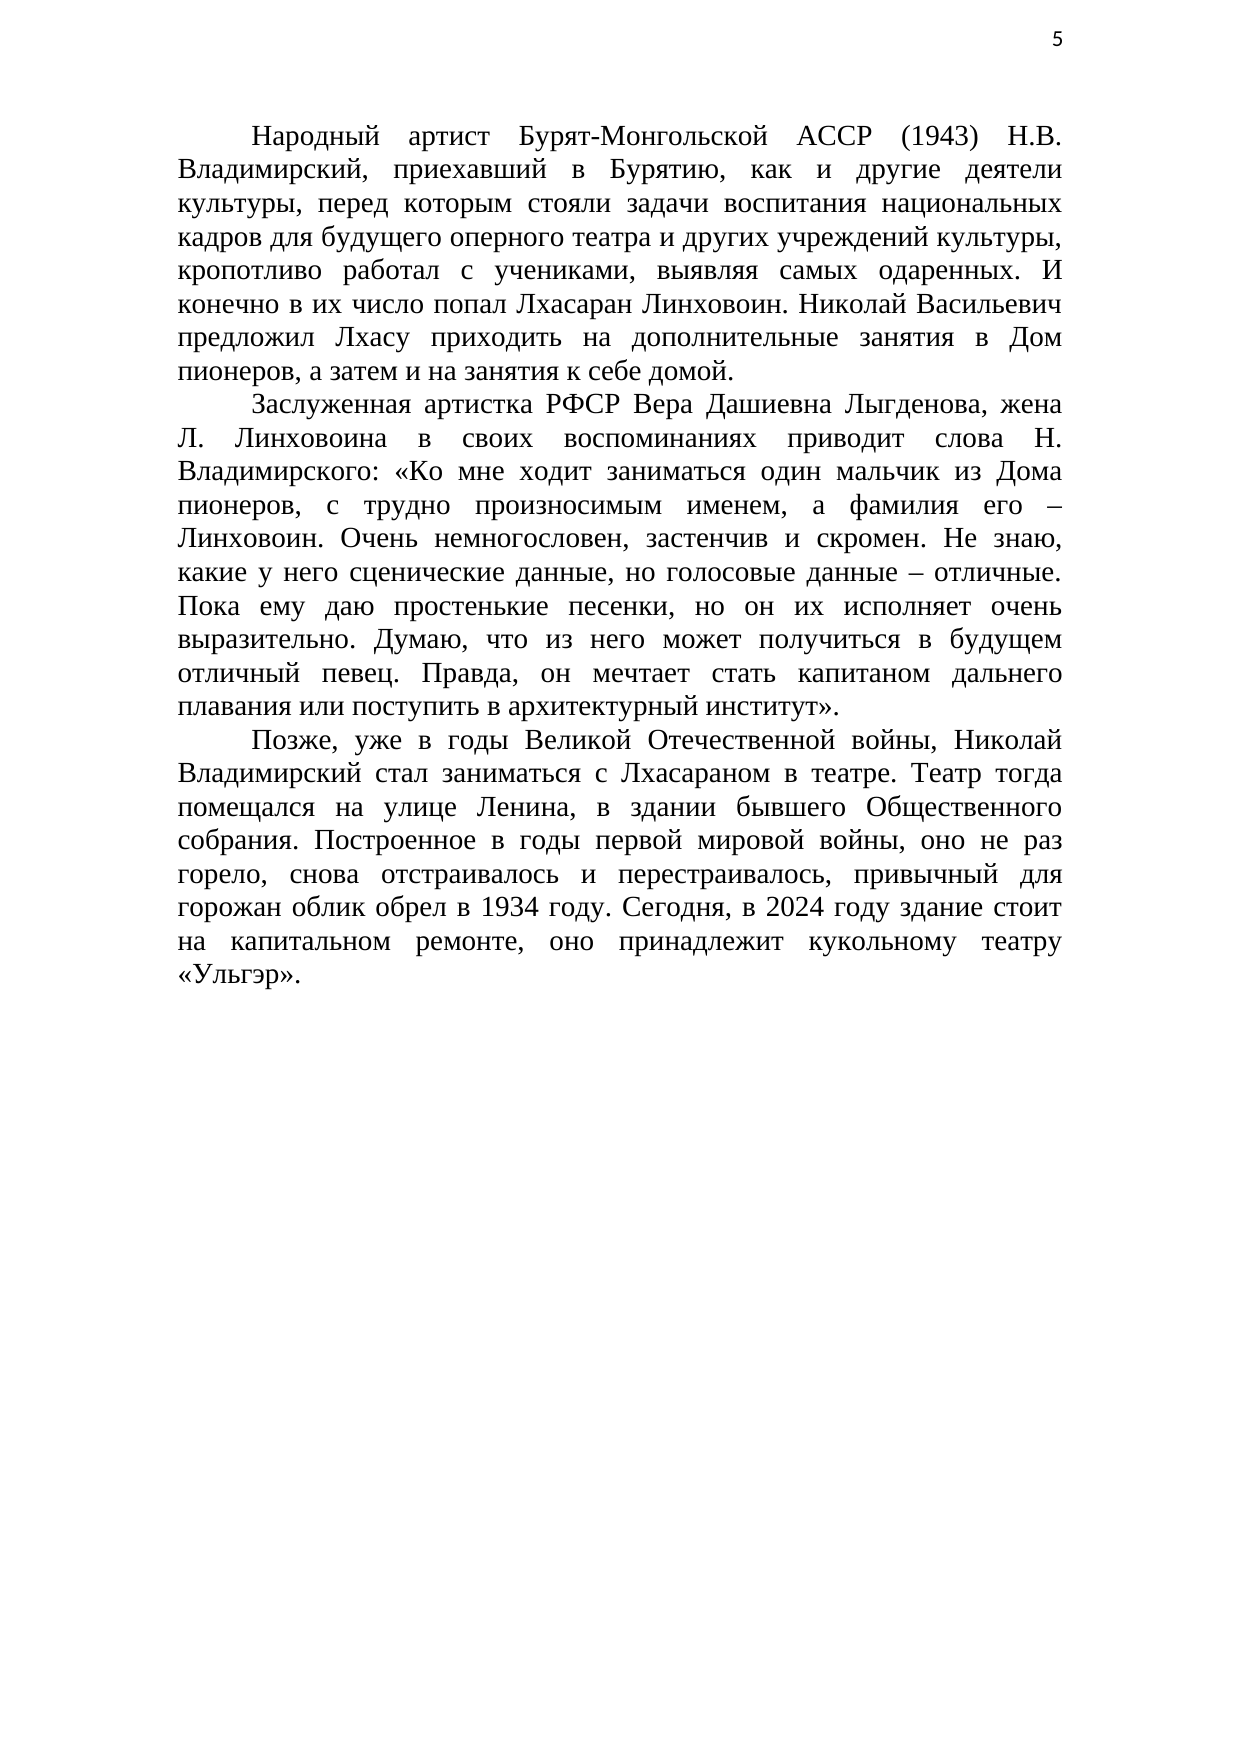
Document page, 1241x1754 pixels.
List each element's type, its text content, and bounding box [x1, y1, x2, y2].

text Позже, уже в годы Великой Отечественной войны, Николай Владимирский стал заниматься с Лхасараном в театре. Театр тогда помещался на улице Ленина, в здании бывшего Общественного собрания. Построенное в годы первой мировой войны, оно не раз горело, снова отстраивалось и перестраивалось, привычный для горожан облик обрел в 1934 году. Сегодня, в 2024 году здание стоит на капитальном ремонте, оно принадлежит кукольному театру «Ульгэр». [177, 722, 1063, 990]
text Народный артист Бурят-Монгольской АССР (1943) Н.В. Владимирский, приехавший в Бурятию, как и другие деятели культуры, перед которым стояли задачи воспитания национальных кадров для будущего оперного театра и других учреждений культуры, кропотливо работал с учениками, выявляя самых одаренных. И конечно в их число попал Лхасаран Линховоин. Николай Васильевич предложил Лхасу приходить на дополнительные занятия в Дом пионеров, а затем и на занятия к себе домой. [177, 118, 1063, 386]
text Заслуженная артистка РФСР Вера Дашиевна Лыгденова, жена Л. Линховоина в своих воспоминаниях приводит слова Н. Владимирского: «Ко мне ходит заниматься один мальчик из Дома пионеров, с трудно произносимым именем, а фамилия его –Линховоин. Очень немногословен, застенчив и скромен. Не знаю, какие у него сценические данные, но голосовые данные – отличные. Пока ему даю простенькие песенки, но он их исполняет очень выразительно. Думаю, что из него может получиться в будущем отличный певец. Правда, он мечтает стать капитаном дальнего плавания или поступить в архитектурный институт». [177, 386, 1063, 722]
